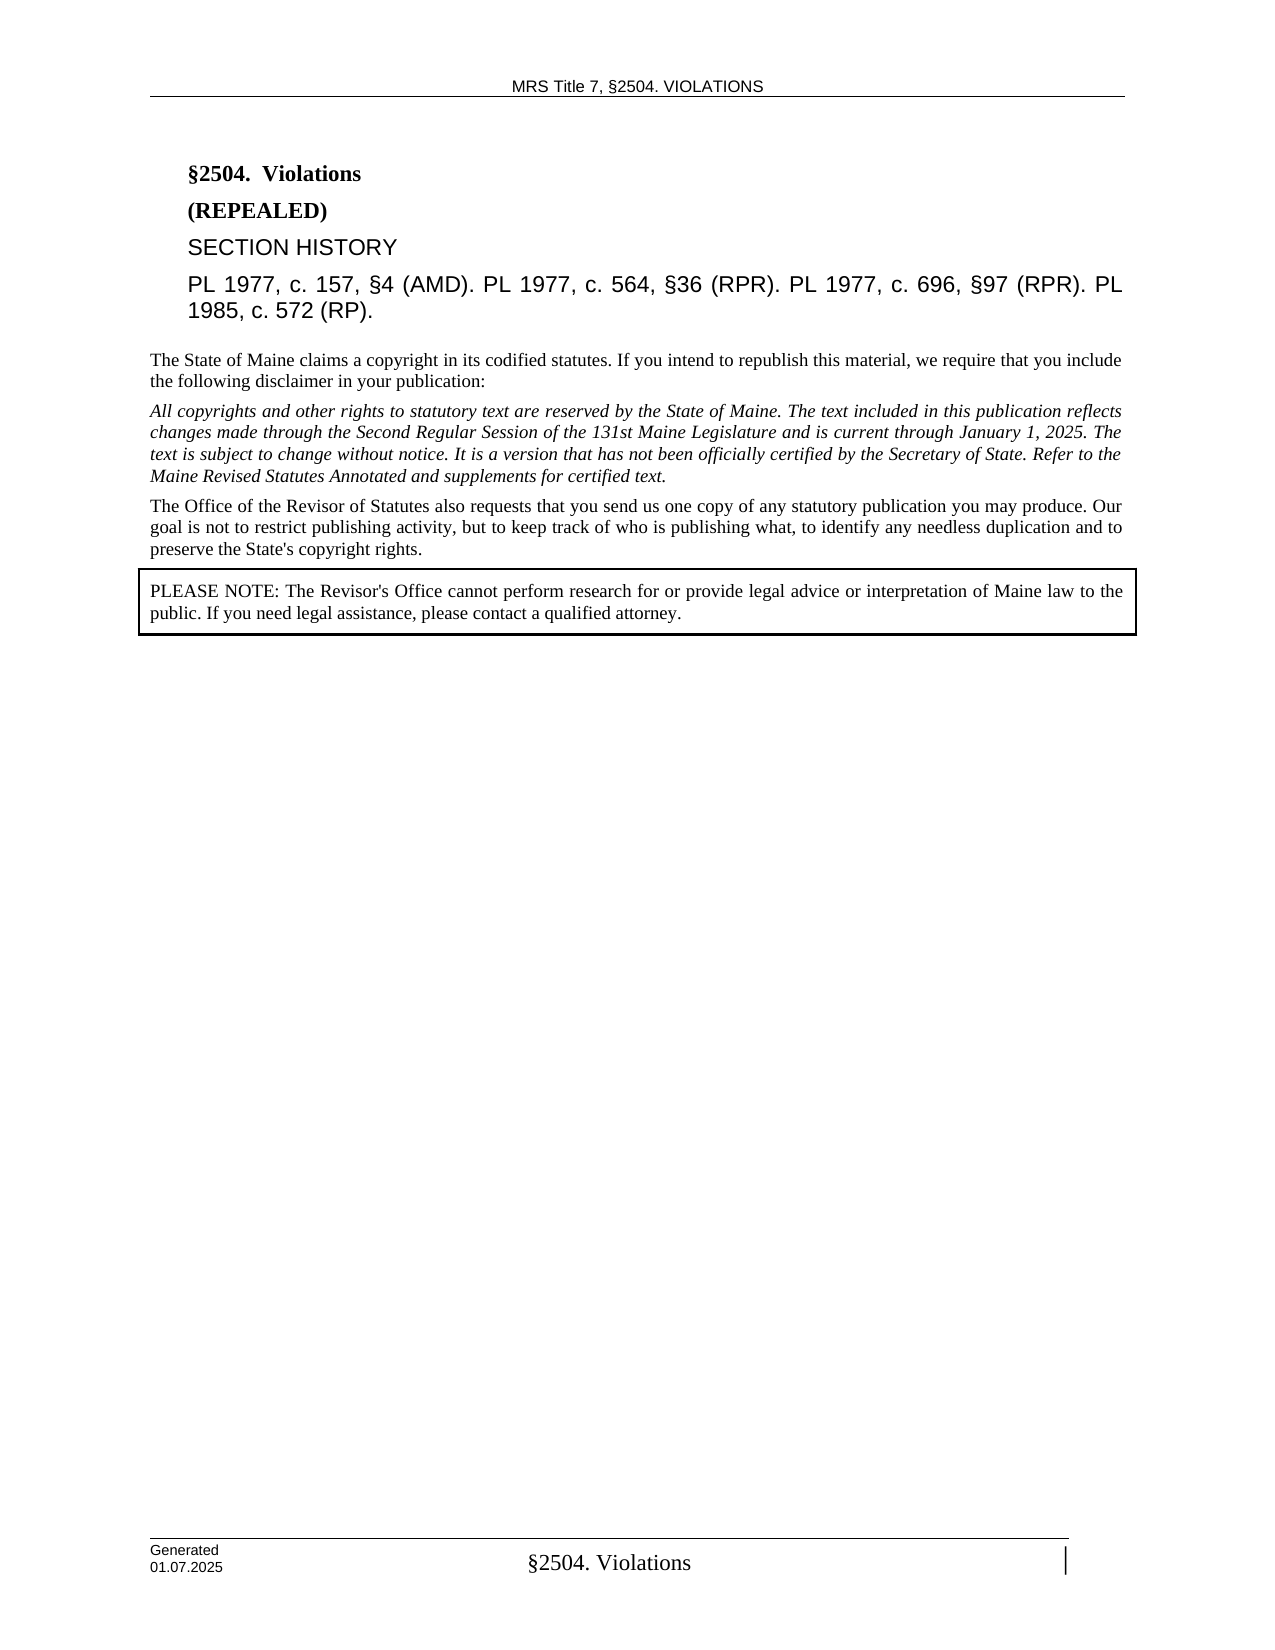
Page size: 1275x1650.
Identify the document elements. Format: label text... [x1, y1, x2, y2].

text The State of Maine claims a copyright in its codified statutes. If you intend to republish this material, we require that you include the following disclaimer in your publication: [150, 348, 1125, 392]
text (REPEALED) [187, 197, 1125, 223]
text PL 1977, c. 157, §4 (AMD). PL 1977, c. 564, §36 (RPR). PL 1977, c. 696, §97 (RPR). PL 1985, c. 572 (RP). [187, 271, 1125, 323]
text All copyrights and other rights to statutory text are reserved by the State of Maine. The text included in this publication reflects changes made through the Second Regular Session of the 131st Maine Legislature and is current through January 1, 2025 . The text is subject to change without notice. It is a version that has not been officially certified by the Secretary of State. Refer to the Maine Revised Statutes Annotated and supplements for certified text. [150, 400, 1125, 486]
text PLEASE NOTE: The Revisor's Office cannot perform research for or provide legal advice or interpretation of Maine law to the public. If you need legal assistance, please contact a qualified attorney. [140, 570, 1135, 633]
text The Office of the Revisor of Statutes also requests that you send us one copy of any statutory publication you may produce. Our goal is not to restrict publishing activity, but to keep track of who is publishing what, to identify any needless duplication and to preserve the State's copyright rights. [150, 494, 1125, 559]
text SECTION HISTORY [187, 234, 1125, 260]
text §2504. Violations [187, 160, 1125, 187]
